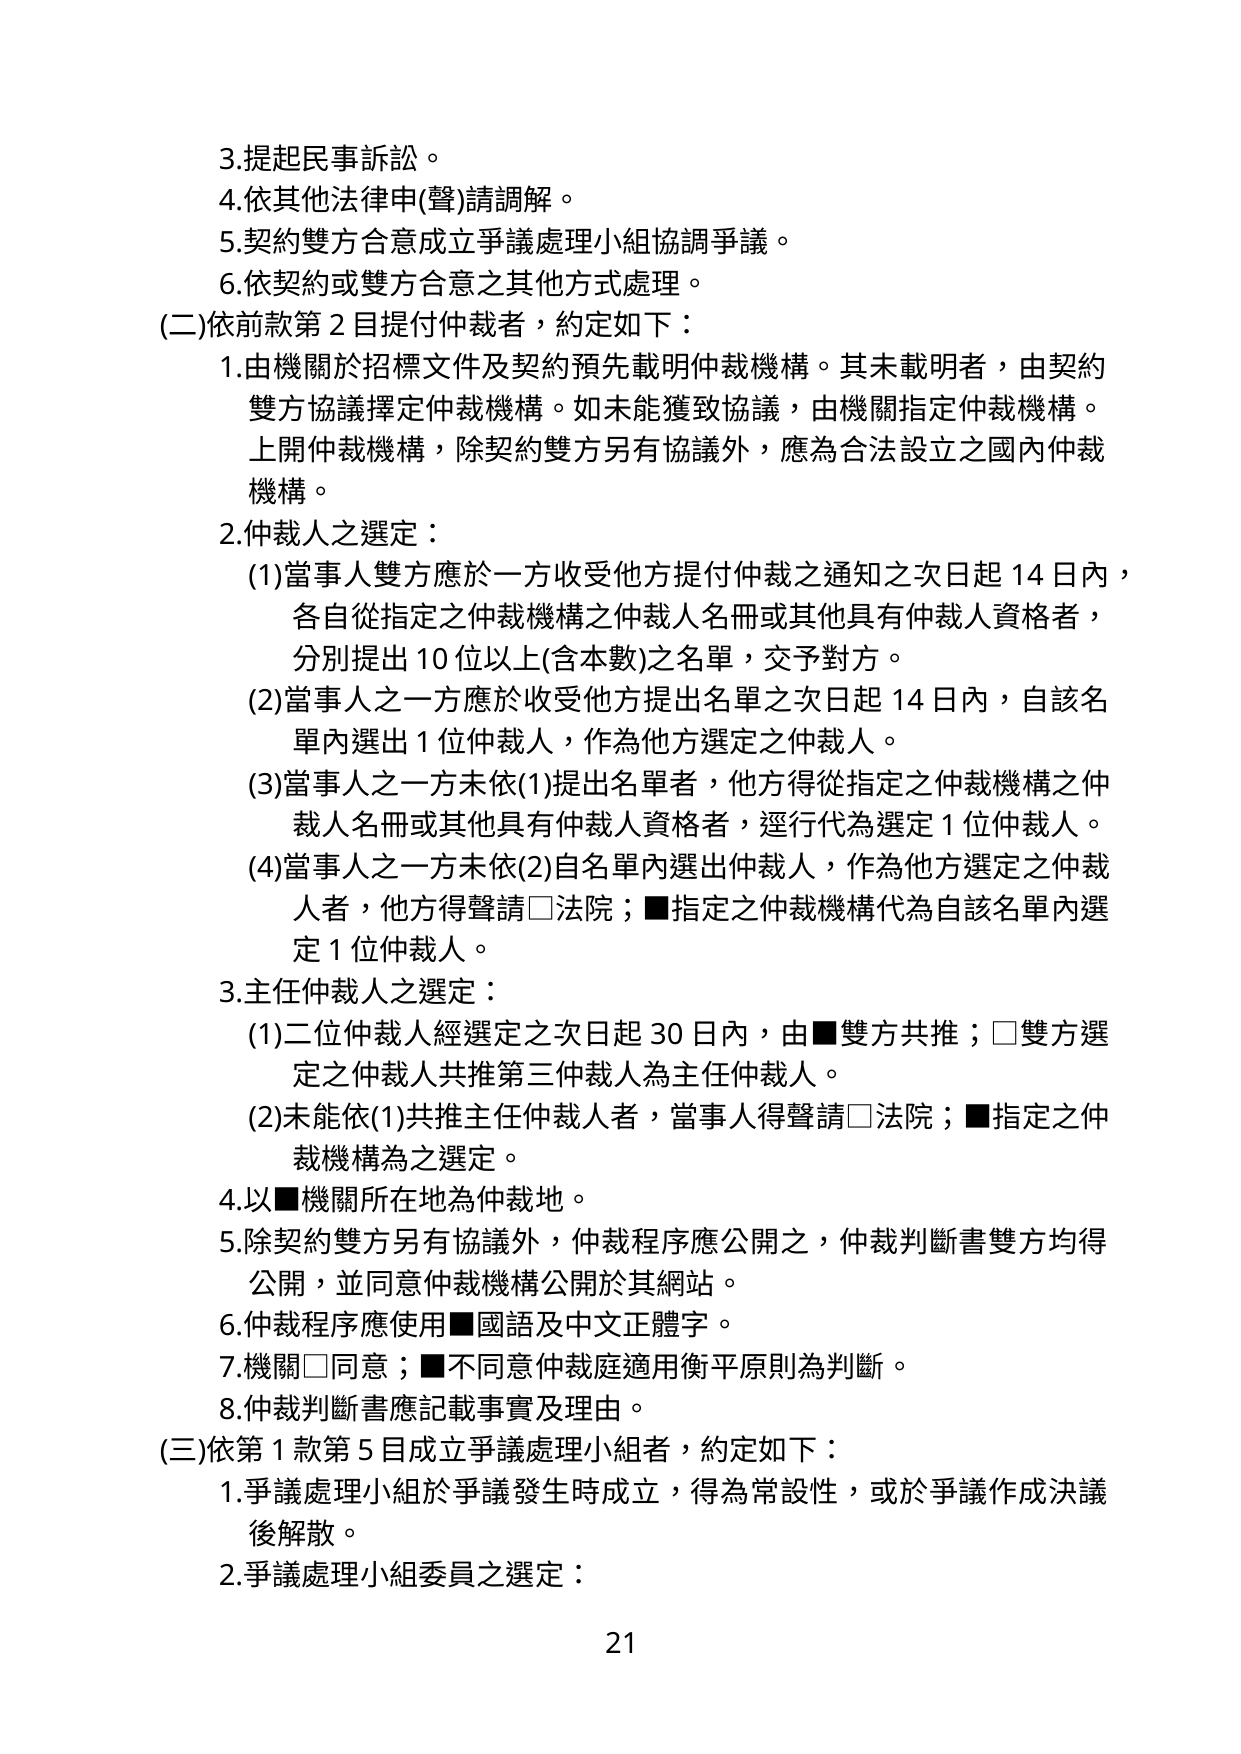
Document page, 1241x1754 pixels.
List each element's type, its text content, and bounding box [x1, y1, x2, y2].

text 2.爭議處理小組委員之選定： [218, 1552, 1108, 1594]
text (二)依前款第2目提付仲裁者，約定如下： [159, 302, 1110, 344]
text 6.依契約或雙方合意之其他方式處理。 [218, 261, 1108, 302]
text (三)依第1款第5目成立爭議處理小組者，約定如下： [159, 1427, 1110, 1469]
text (1)當事人雙方應於一方收受他方提付仲裁之通知之次日起14日內，各自從指定之仲裁機構之仲裁人名冊或其他具有仲裁人資格者，分別提出10位以上(含本數)之名單，交予對方。 [248, 552, 1110, 677]
text 7.機關□同意；■不同意仲裁庭適用衡平原則為判斷。 [218, 1344, 1108, 1386]
text (3)當事人之一方未依(1)提出名單者，他方得從指定之仲裁機構之仲裁人名冊或其他具有仲裁人資格者，逕行代為選定1位仲裁人。 [248, 761, 1110, 844]
text (4)當事人之一方未依(2)自名單內選出仲裁人，作為他方選定之仲裁人者，他方得聲請□法院；■指定之仲裁機構代為自該名單內選定1位仲裁人。 [248, 844, 1110, 969]
text 5.契約雙方合意成立爭議處理小組協調爭議。 [218, 219, 1108, 261]
text (2)未能依(1)共推主任仲裁人者，當事人得聲請□法院；■指定之仲裁機構為之選定。 [248, 1094, 1110, 1177]
text 6.仲裁程序應使用■國語及中文正體字。 [218, 1302, 1108, 1344]
text 4.依其他法律申(聲)請調解。 [218, 177, 1108, 219]
text 1.爭議處理小組於爭議發生時成立，得為常設性，或於爭議作成決議後解散。 [218, 1469, 1108, 1552]
text 3.主任仲裁人之選定： [218, 969, 1108, 1011]
text 2.仲裁人之選定： [218, 511, 1108, 552]
text (1)二位仲裁人經選定之次日起30日內，由■雙方共推；□雙方選定之仲裁人共推第三仲裁人為主任仲裁人。 [248, 1011, 1110, 1094]
text 3.提起民事訴訟。 [218, 136, 1108, 177]
text 4.以■機關所在地為仲裁地。 [218, 1177, 1108, 1219]
text 8.仲裁判斷書應記載事實及理由。 [218, 1386, 1108, 1427]
text 5.除契約雙方另有協議外，仲裁程序應公開之，仲裁判斷書雙方均得公開，並同意仲裁機構公開於其網站。 [218, 1219, 1108, 1302]
text 1.由機關於招標文件及契約預先載明仲裁機構。其未載明者，由契約雙方協議擇定仲裁機構。如未能獲致協議，由機關指定仲裁機構。上開仲裁機構，除契約雙方另有協議外，應為合法設立之國內仲裁機構。 [218, 344, 1108, 511]
text (2)當事人之一方應於收受他方提出名單之次日起14日內，自該名單內選出1位仲裁人，作為他方選定之仲裁人。 [248, 677, 1110, 761]
